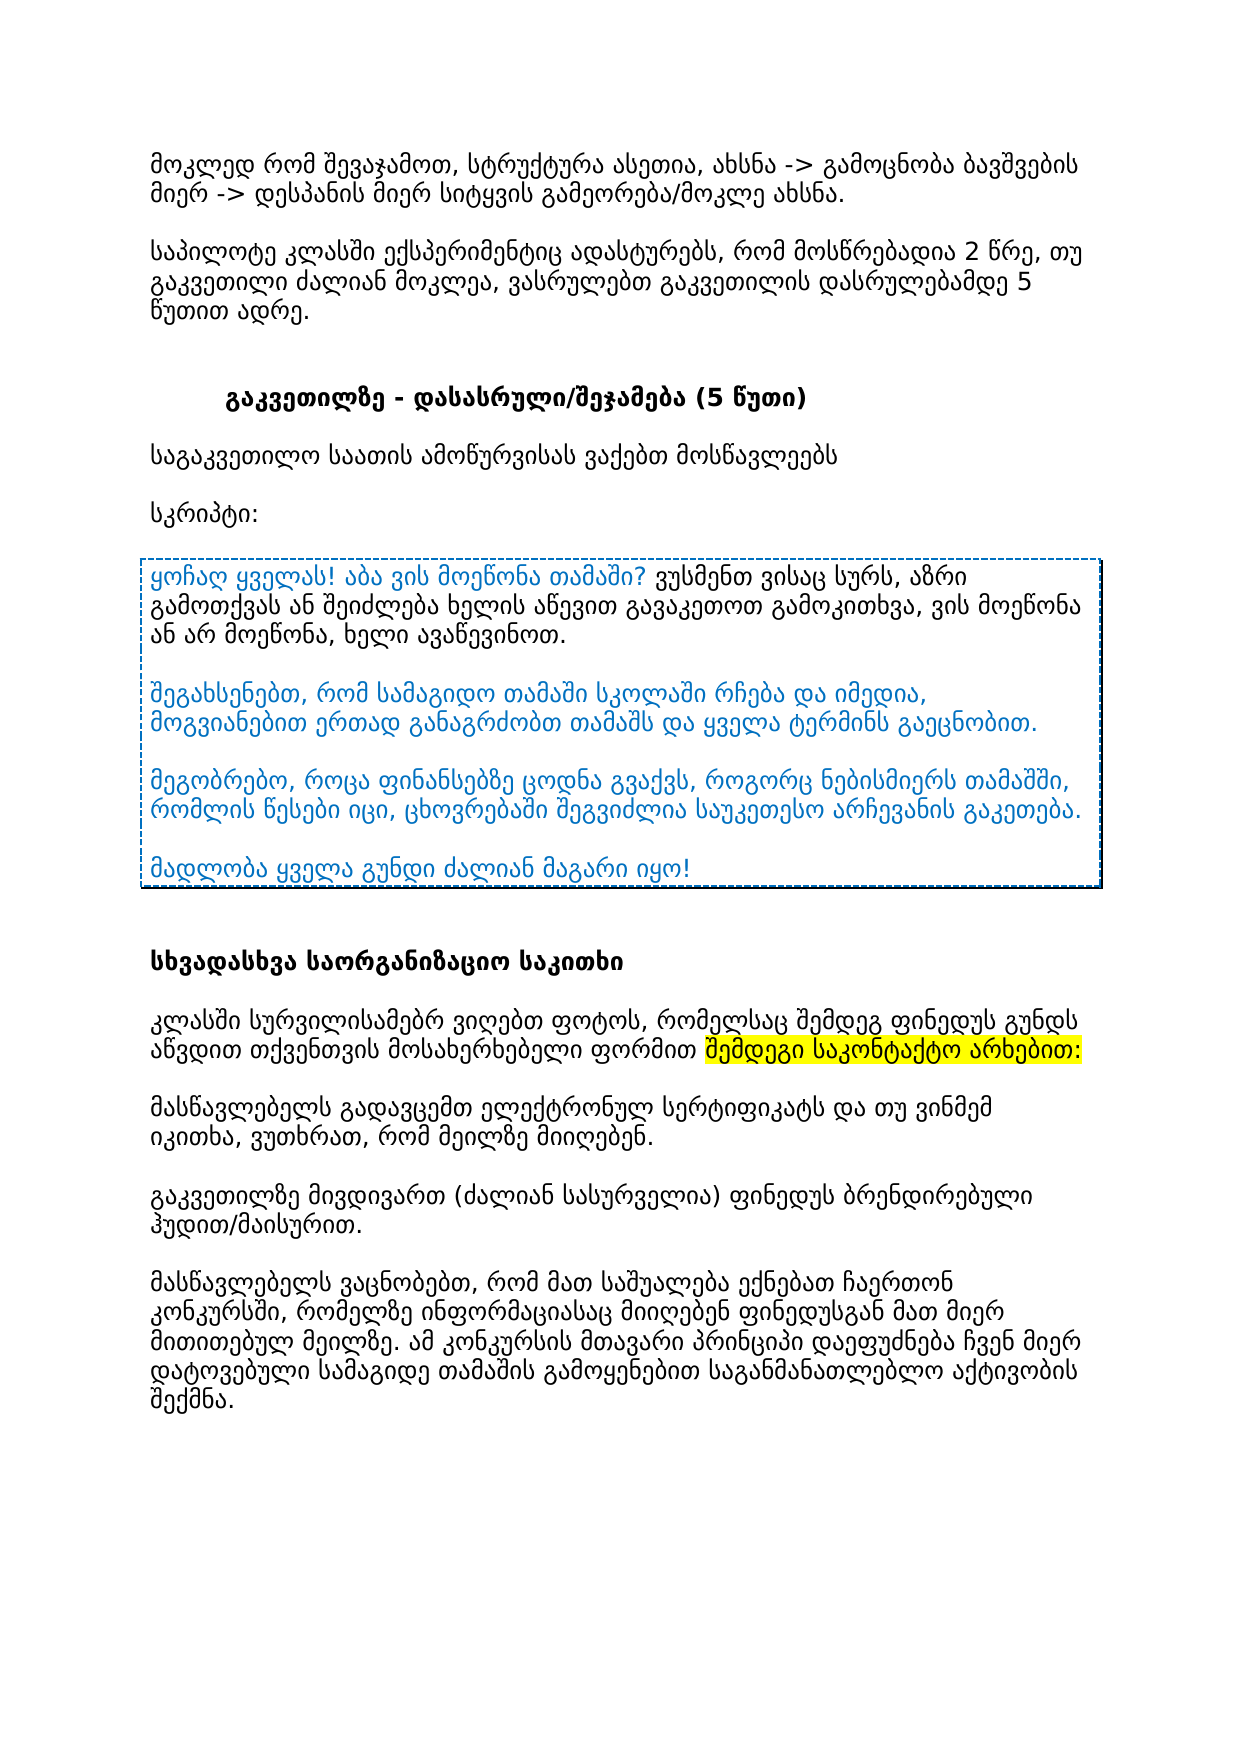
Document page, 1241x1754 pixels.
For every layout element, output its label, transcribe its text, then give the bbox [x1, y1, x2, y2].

text გაკვეთილზე მივდივართ (ძალიან სასურველია) ფინედუს ბრენდირებული ჰუდით/მაისურით. [150, 1181, 1090, 1239]
text სკრიპტი: [150, 499, 1090, 529]
text მოკლედ რომ შევაჯამოთ, სტრუქტურა ასეთია, ახსნა -> გამოცნობა ბავშვების მიერ -> დესპანის მიერ სიტყვის გამეორება/მოკლე ახსნა. [150, 150, 1090, 208]
text მადლობა ყველა გუნდი ძალიან მაგარი იყო! [139, 849, 1101, 887]
text გაკვეთილზე - დასასრული/შეჯამება (5 წუთი) [225, 383, 1090, 412]
text მეგობრებო, როცა ფინანსებზე ცოდნა გვაქვს, როგორც ნებისმიერს თამაშში, რომლის წესები იცი, ცხოვრებაში შეგვიძლია საუკეთესო არჩევანის გაკეთება. [150, 766, 1090, 824]
text მასწავლებელს გადავცემთ ელექტრონულ სერტიფიკატს და თუ ვინმემ იკითხა, ვუთხრათ, რომ მეილზე მიიღებენ. [150, 1093, 1090, 1152]
text კლასში სურვილისამებრ ვიღებთ ფოტოს, რომელსაც შემდეგ ფინედუს გუნდს აწვდით თქვენთვის მოსახერხებელი ფორმით შემდეგი საკონტაქტო არხებით: [150, 1006, 1090, 1064]
text ყოჩაღ ყველას! აბა ვის მოეწონა თამაში? ვუსმენთ ვისაც სურს, აზრი გამოთქვას ან შეიძლება ხელის აწევით გავაკეთოთ გამოკითხვა, ვის მოეწონა ან არ მოეწონა, ხელი ავაწევინოთ. [139, 558, 1101, 649]
text საგაკვეთილო საათის ამოწურვისას ვაქებთ მოსწავლეებს [150, 441, 1090, 470]
text მასწავლებელს ვაცნობებთ, რომ მათ საშუალება ექნებათ ჩაერთონ კონკურსში, რომელზე ინფორმაციასაც მიიღებენ ფინედუსგან მათ მიერ მითითებულ მეილზე. ამ კონკურსის მთავარი პრინციპი დაეფუძნება ჩვენ მიერ დატოვებული სამაგიდე თამაშის გამოყენებით საგანმანათლებლო აქტივობის შექმნა. [150, 1268, 1090, 1414]
text საპილოტე კლასში ექსპერიმენტიც ადასტურებს, რომ მოსწრებადია 2 წრე, თუ გაკვეთილი ძალიან მოკლეა, ვასრულებთ გაკვეთილის დასრულებამდე 5 წუთით ადრე. [150, 237, 1090, 325]
text სხვადასხვა საორგანიზაციო საკითხი [150, 947, 1090, 977]
text შეგახსენებთ, რომ სამაგიდო თამაში სკოლაში რჩება და იმედია, მოგვიანებით ერთად განაგრძობთ თამაშს და ყველა ტერმინს გაეცნობით. [150, 679, 1090, 737]
